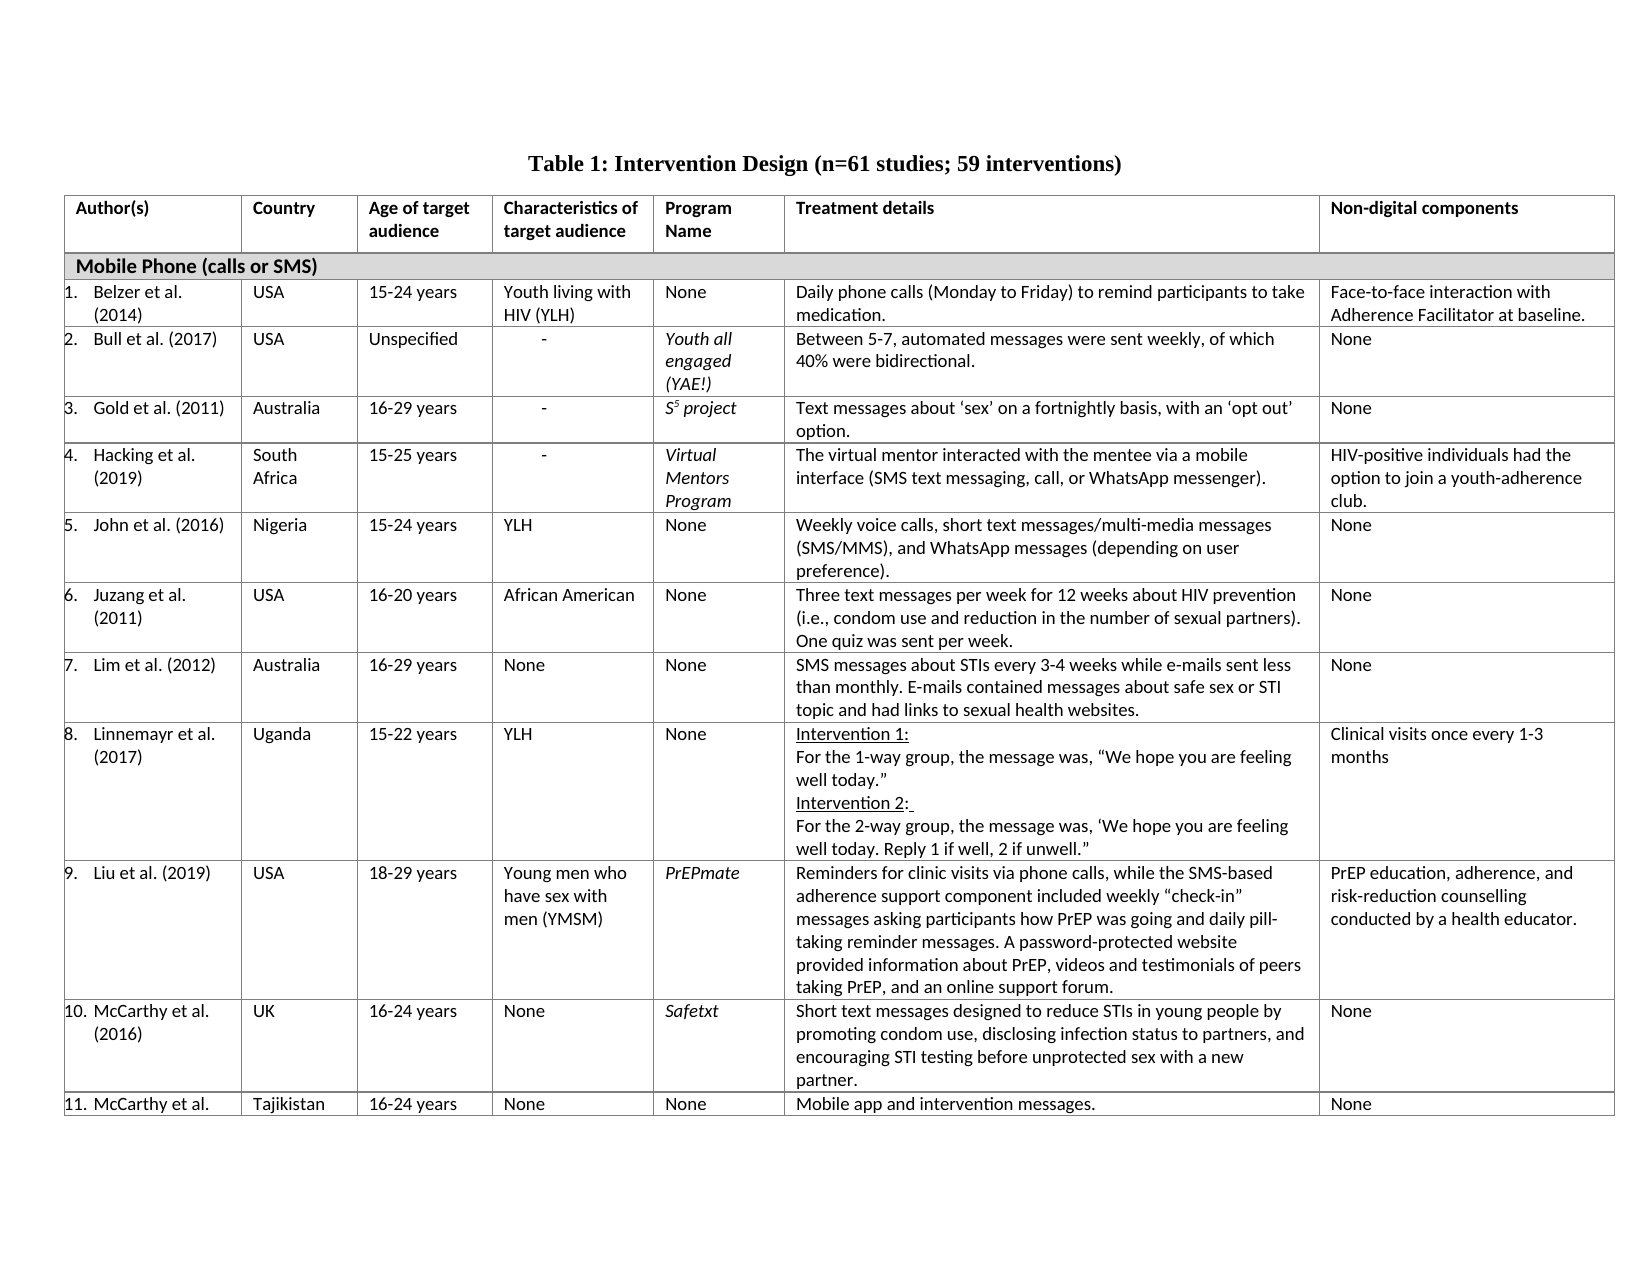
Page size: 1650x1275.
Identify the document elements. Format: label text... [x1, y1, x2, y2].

table_cell McCarthy et al. (2018) [65, 1093, 241, 1115]
table_cell Young men who have sex with men (YMSM) [493, 861, 653, 999]
table_cell 15-22 years [358, 723, 492, 860]
table_cell None [493, 1093, 653, 1115]
table_cell Lim et al. (2012) [65, 653, 241, 722]
table_cell Linnemayr et al. (2017) [65, 723, 241, 860]
table_cell S5 project [654, 397, 784, 442]
table_cell [493, 327, 653, 396]
table_cell PrEPmate [654, 861, 784, 999]
table_cell USA [242, 280, 357, 326]
table_cell Daily phone calls (Monday to Friday) to remind participants to take medication. [785, 280, 1319, 326]
table_cell Face-to-face interaction with Adherence Facilitator at baseline. [1320, 280, 1614, 326]
table_header Country [242, 196, 357, 252]
table_cell 16-29 years [358, 653, 492, 722]
table_cell None [493, 1000, 653, 1091]
table_cell Virtual Mentors Program [654, 444, 784, 512]
table_cell None [654, 513, 784, 582]
table_cell 15-24 years [358, 513, 492, 582]
text Table 1: Intervention Design (n=61 studies; 59 interventions) [150, 150, 1500, 176]
table_header Program Name [654, 196, 784, 252]
table_header Age of target audience [358, 196, 492, 252]
table_cell [493, 397, 653, 442]
table_cell Youth living with HIV (YLH) [493, 280, 653, 326]
table_cell None [654, 280, 784, 326]
table_cell Unspecified [358, 327, 492, 396]
table_cell Uganda [242, 723, 357, 860]
table_cell Three text messages per week for 12 weeks about HIV prevention (i.e., condom use and reduction in the number of sexual partners). One quiz was sent per week. [785, 583, 1319, 652]
table_cell Clinical visits once every 1-3 months [1320, 723, 1614, 860]
table_cell The virtual mentor interacted with the mentee via a mobile interface (SMS text messaging, call, or WhatsApp messenger). [785, 444, 1319, 512]
table_cell Hacking et al. (2019) [65, 444, 241, 512]
table_cell Weekly voice calls, short text messages/multi-media messages (SMS/MMS), and WhatsApp messages (depending on user preference). [785, 513, 1319, 582]
table_cell PrEP education, adherence, and risk-reduction counselling conducted by a health educator. [1320, 861, 1614, 999]
table_cell Safetxt [654, 1000, 784, 1091]
table_cell USA [242, 583, 357, 652]
table_cell Short text messages designed to reduce STIs in young people by promoting condom use, disclosing infection status to partners, and encouraging STI testing before unprotected sex with a new partner. [785, 1000, 1319, 1091]
table_cell Bull et al. (2017) [65, 327, 241, 396]
table_cell 16-24 years [358, 1000, 492, 1091]
table_cell YLH [493, 513, 653, 582]
table_cell None [493, 653, 653, 722]
table_cell Reminders for clinic visits via phone calls, while the SMS-based adherence support component included weekly “check-in” messages asking participants how PrEP was going and daily pill-taking reminder messages. A password-protected website provided information about PrEP, videos and testimonials of peers taking PrEP, and an online support forum. [785, 861, 1319, 999]
table_cell Tajikistan [242, 1093, 357, 1115]
table_cell 16-24 years [358, 1093, 492, 1115]
table_cell None [1320, 583, 1614, 652]
table_cell African American [493, 583, 653, 652]
table_header Author(s) [65, 196, 241, 252]
table_cell None [1320, 513, 1614, 582]
table_cell Text messages about ‘sex’ on a fortnightly basis, with an ‘opt out’ option. [785, 397, 1319, 442]
table_cell None [654, 583, 784, 652]
table_cell John et al. (2016) [65, 513, 241, 582]
table_cell Liu et al. (2019) [65, 861, 241, 999]
table_cell 16-20 years [358, 583, 492, 652]
table_cell HIV-positive individuals had the option to join a youth-adherence club. [1320, 444, 1614, 512]
table_cell Gold et al. (2011) [65, 397, 241, 442]
table_cell SMS messages about STIs every 3-4 weeks while e-mails sent less than monthly. E-mails contained messages about safe sex or STI topic and had links to sexual health websites. [785, 653, 1319, 722]
table_cell Youth all engaged (YAE!) [654, 327, 784, 396]
table_cell YLH [493, 723, 653, 860]
table_cell South Africa [242, 444, 357, 512]
table_cell 15-25 years [358, 444, 492, 512]
table_cell None [1320, 653, 1614, 722]
table_cell Mobile Phone (calls or SMS) [65, 254, 1614, 279]
table_cell None [654, 723, 784, 860]
table_cell [493, 444, 653, 512]
table_cell Between 5-7, automated messages were sent weekly, of which 40% were bidirectional. [785, 327, 1319, 396]
table_cell Australia [242, 653, 357, 722]
table_cell None [654, 653, 784, 722]
table_header Treatment details [785, 196, 1319, 252]
table_cell Mobile app and intervention messages. [785, 1093, 1319, 1115]
table_cell 16-29 years [358, 397, 492, 442]
table_cell Nigeria [242, 513, 357, 582]
table_cell 15-24 years [358, 280, 492, 326]
table_cell None [1320, 1000, 1614, 1091]
table_cell None [1320, 327, 1614, 396]
table_cell USA [242, 327, 357, 396]
table_cell McCarthy et al. (2016) [65, 1000, 241, 1091]
table_header Non-digital components [1320, 196, 1614, 252]
table_cell USA [242, 861, 357, 999]
table_cell Belzer et al. (2014) [65, 280, 241, 326]
table_cell None [654, 1093, 784, 1115]
table_header Characteristics of target audience [493, 196, 653, 252]
table_cell Juzang et al. (2011) [65, 583, 241, 652]
table_cell UK [242, 1000, 357, 1091]
table_cell None [1320, 397, 1614, 442]
table_cell Australia [242, 397, 357, 442]
table_cell 18-29 years [358, 861, 492, 999]
table_cell None [1320, 1093, 1614, 1115]
table_cell Intervention 1: For the 1-way group, the message was, “We hope you are feeling well today.” Intervention 2: For the 2-way group, the message was, ‘We hope you are feeling well today. Reply 1 if well, 2 if unwell.” [785, 723, 1319, 860]
